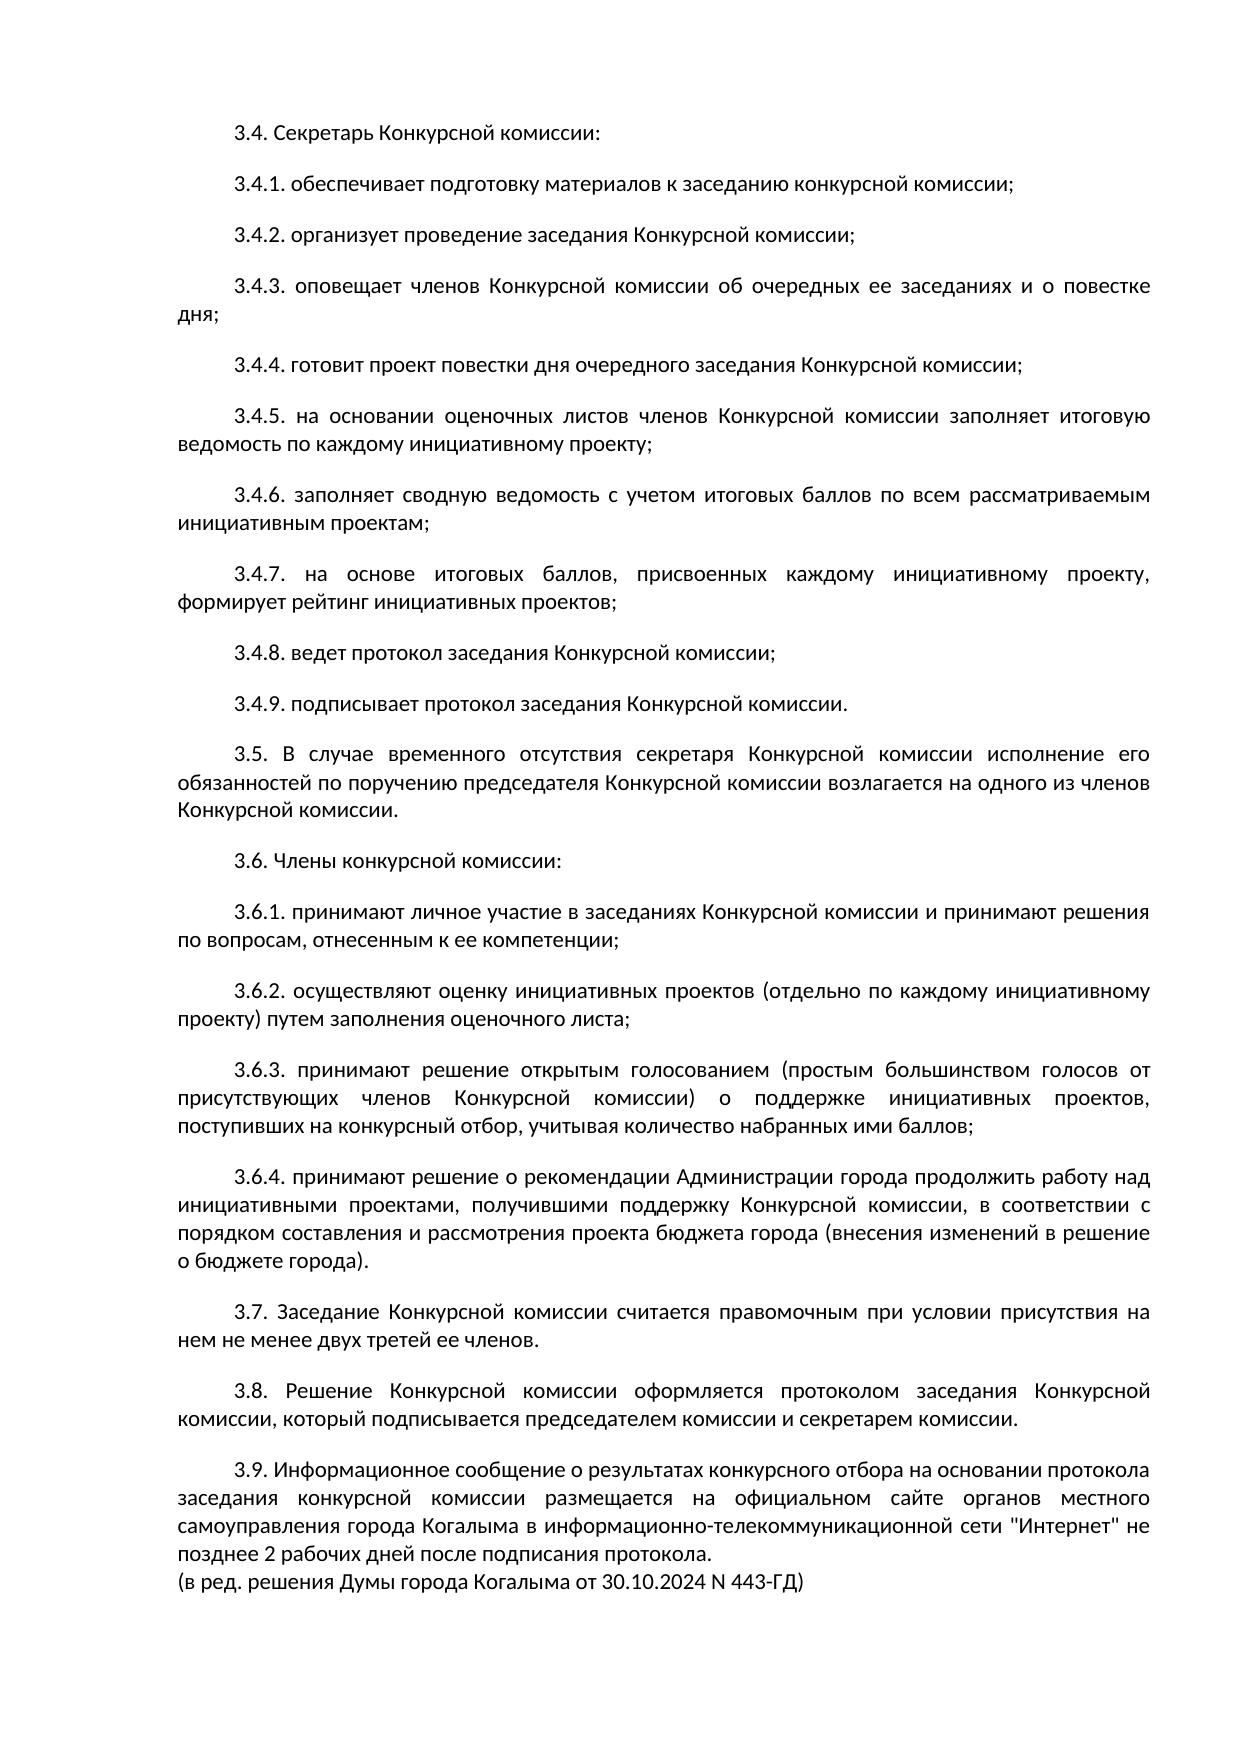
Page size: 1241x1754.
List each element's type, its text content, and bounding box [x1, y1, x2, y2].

text 3.4.5. на основании оценочных листов членов Конкурсной комиссии заполняет итоговую ведомость по каждому инициативному проекту; [177, 401, 1152, 457]
text 3.8. Решение Конкурсной комиссии оформляется протоколом заседания Конкурсной комиссии, который подписывается председателем комиссии и секретарем комиссии. [177, 1376, 1152, 1432]
text 3.4.3. оповещает членов Конкурсной комиссии об очередных ее заседаниях и о повестке дня; [177, 271, 1152, 327]
text 3.4.4. готовит проект повестки дня очередного заседания Конкурсной комиссии; [177, 350, 1152, 378]
text 3.4.9. подписывает протокол заседания Конкурсной комиссии. [177, 689, 1152, 717]
text (в ред. решения Думы города Когалыма от 30.10.2024 N 443-ГД) [177, 1567, 1152, 1595]
text 3.9. Информационное сообщение о результатах конкурсного отбора на основании протокола заседания конкурсной комиссии размещается на официальном сайте органов местного самоуправления города Когалыма в информационно-телекоммуникационной сети "Интернет" не позднее 2 рабочих дней после подписания протокола. [177, 1455, 1152, 1567]
text 3.6.1. принимают личное участие в заседаниях Конкурсной комиссии и принимают решения по вопросам, отнесенным к ее компетенции; [177, 897, 1152, 953]
text 3.5. В случае временного отсутствия секретаря Конкурсной комиссии исполнение его обязанностей по поручению председателя Конкурсной комиссии возлагается на одного из членов Конкурсной комиссии. [177, 739, 1152, 824]
text 3.4. Секретарь Конкурсной комиссии: [177, 118, 1152, 146]
text 3.4.6. заполняет сводную ведомость с учетом итоговых баллов по всем рассматриваемым инициативным проектам; [177, 480, 1152, 536]
text 3.6.4. принимают решение о рекомендации Администрации города продолжить работу над инициативными проектами, получившими поддержку Конкурсной комиссии, в соответствии с порядком составления и рассмотрения проекта бюджета города (внесения изменений в решение о бюджете города). [177, 1162, 1152, 1274]
text 3.6.3. принимают решение открытым голосованием (простым большинством голосов от присутствующих членов Конкурсной комиссии) о поддержке инициативных проектов, поступивших на конкурсный отбор, учитывая количество набранных ими баллов; [177, 1055, 1152, 1139]
text 3.4.7. на основе итоговых баллов, присвоенных каждому инициативному проекту, формирует рейтинг инициативных проектов; [177, 559, 1152, 615]
text 3.4.2. организует проведение заседания Конкурсной комиссии; [177, 220, 1152, 248]
text 3.4.8. ведет протокол заседания Конкурсной комиссии; [177, 638, 1152, 666]
text 3.6.2. осуществляют оценку инициативных проектов (отдельно по каждому инициативному проекту) путем заполнения оценочного листа; [177, 976, 1152, 1032]
text 3.7. Заседание Конкурсной комиссии считается правомочным при условии присутствия на нем не менее двух третей ее членов. [177, 1297, 1152, 1353]
text 3.6. Члены конкурсной комиссии: [177, 847, 1152, 874]
text 3.4.1. обеспечивает подготовку материалов к заседанию конкурсной комиссии; [177, 169, 1152, 197]
